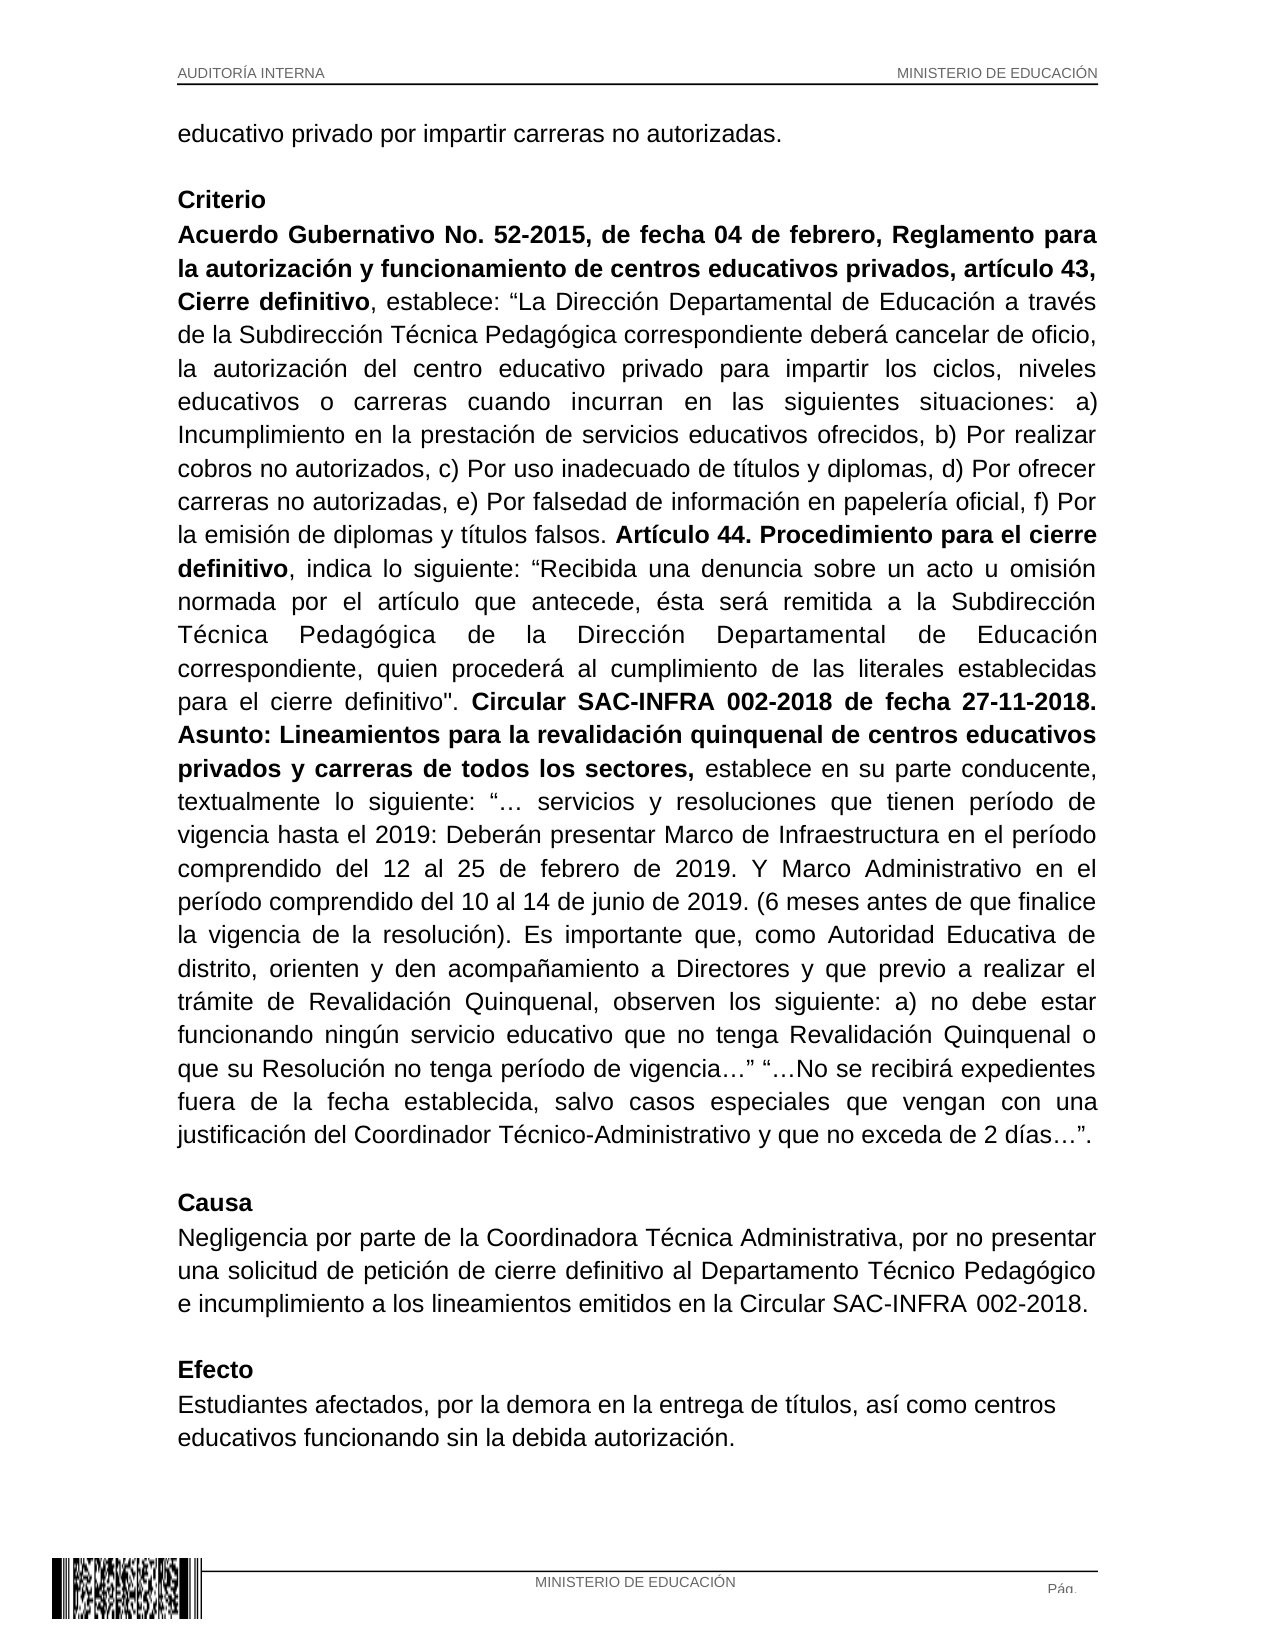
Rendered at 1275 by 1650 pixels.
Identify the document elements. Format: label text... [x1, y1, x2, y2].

picture [52, 1558, 202, 1619]
text educativo privado por impartir carreras no autorizadas. [177, 119, 1108, 148]
subtitle Criterio [177, 186, 1108, 214]
text Negligencia por parte de la Coordinadora Técnica Administrativa, por no presentar una solicitud de petición de cierre definitivo al Departamento Técnico Pedagógico e incumplimiento a los lineamientos emitidos en la Circular SAC-INFRA 002-2018. [177, 1223, 1098, 1318]
text Estudiantes afectados, por la demora en la entrega de títulos, así como centros educativos funcionando sin la debida autorización. [177, 1390, 1108, 1451]
subtitle Causa [177, 1188, 1108, 1217]
subtitle Efecto [177, 1355, 1108, 1384]
text Acuerdo Gubernativo No. 52-2015, de fecha 04 de febrero, Reglamento para la autorización y funcionamiento de centros educativos privados, artículo 43, Cierre definitivo, establece: “La Dirección Departamental de Educación a través de la Subdirección Técnica Pedagógica correspondiente deberá cancelar de oficio, la autorización del centro educativo privado para impartir los ciclos, niveles educativos o carreras cuando incurran en las siguientes situaciones: a) Incumplimiento en la prestación de servicios educativos ofrecidos, b) Por realizar cobros no autorizados, c) Por uso inadecuado de títulos y diplomas, d) Por ofrecer carreras no autorizadas, e) Por falsedad de información en papelería oficial, f) Por la emisión de diplomas y títulos falsos. Artículo 44. Procedimiento para el cierre definitivo, indica lo siguiente: “Recibida una denuncia sobre un acto u omisión normada por el artículo que antecede, ésta será remitida a la Subdirección Técnica Pedagógica de la Dirección Departamental de Educación correspondiente, quien procederá al cumplimiento de las literales establecidas para el cierre definitivo". Circular SAC-INFRA 002-2018 de fecha 27-11-2018. Asunto: Lineamientos para la revalidación quinquenal de centros educativos privados y carreras de todos los sectores, establece en su parte conducente, textualmente lo siguiente: “… servicios y resoluciones que tienen período de vigencia hasta el 2019: Deberán presentar Marco de Infraestructura en el período comprendido del 12 al 25 de febrero de 2019. Y Marco Administrativo en el período comprendido del 10 al 14 de junio de 2019. (6 meses antes de que finalice la vigencia de la resolución). Es importante que, como Autoridad Educativa de distrito, orienten y den acompañamiento a Directores y que previo a realizar el trámite de Revalidación Quinquenal, observen los siguiente: a) no debe estar funcionando ningún servicio educativo que no tenga Revalidación Quinquenal o que su Resolución no tenga período de vigencia…” “…No se recibirá expedientes fuera de la fecha establecida, salvo casos especiales que vengan con una justificación del Coordinador Técnico-Administrativo y que no exceda de 2 días…”. [177, 220, 1098, 1149]
